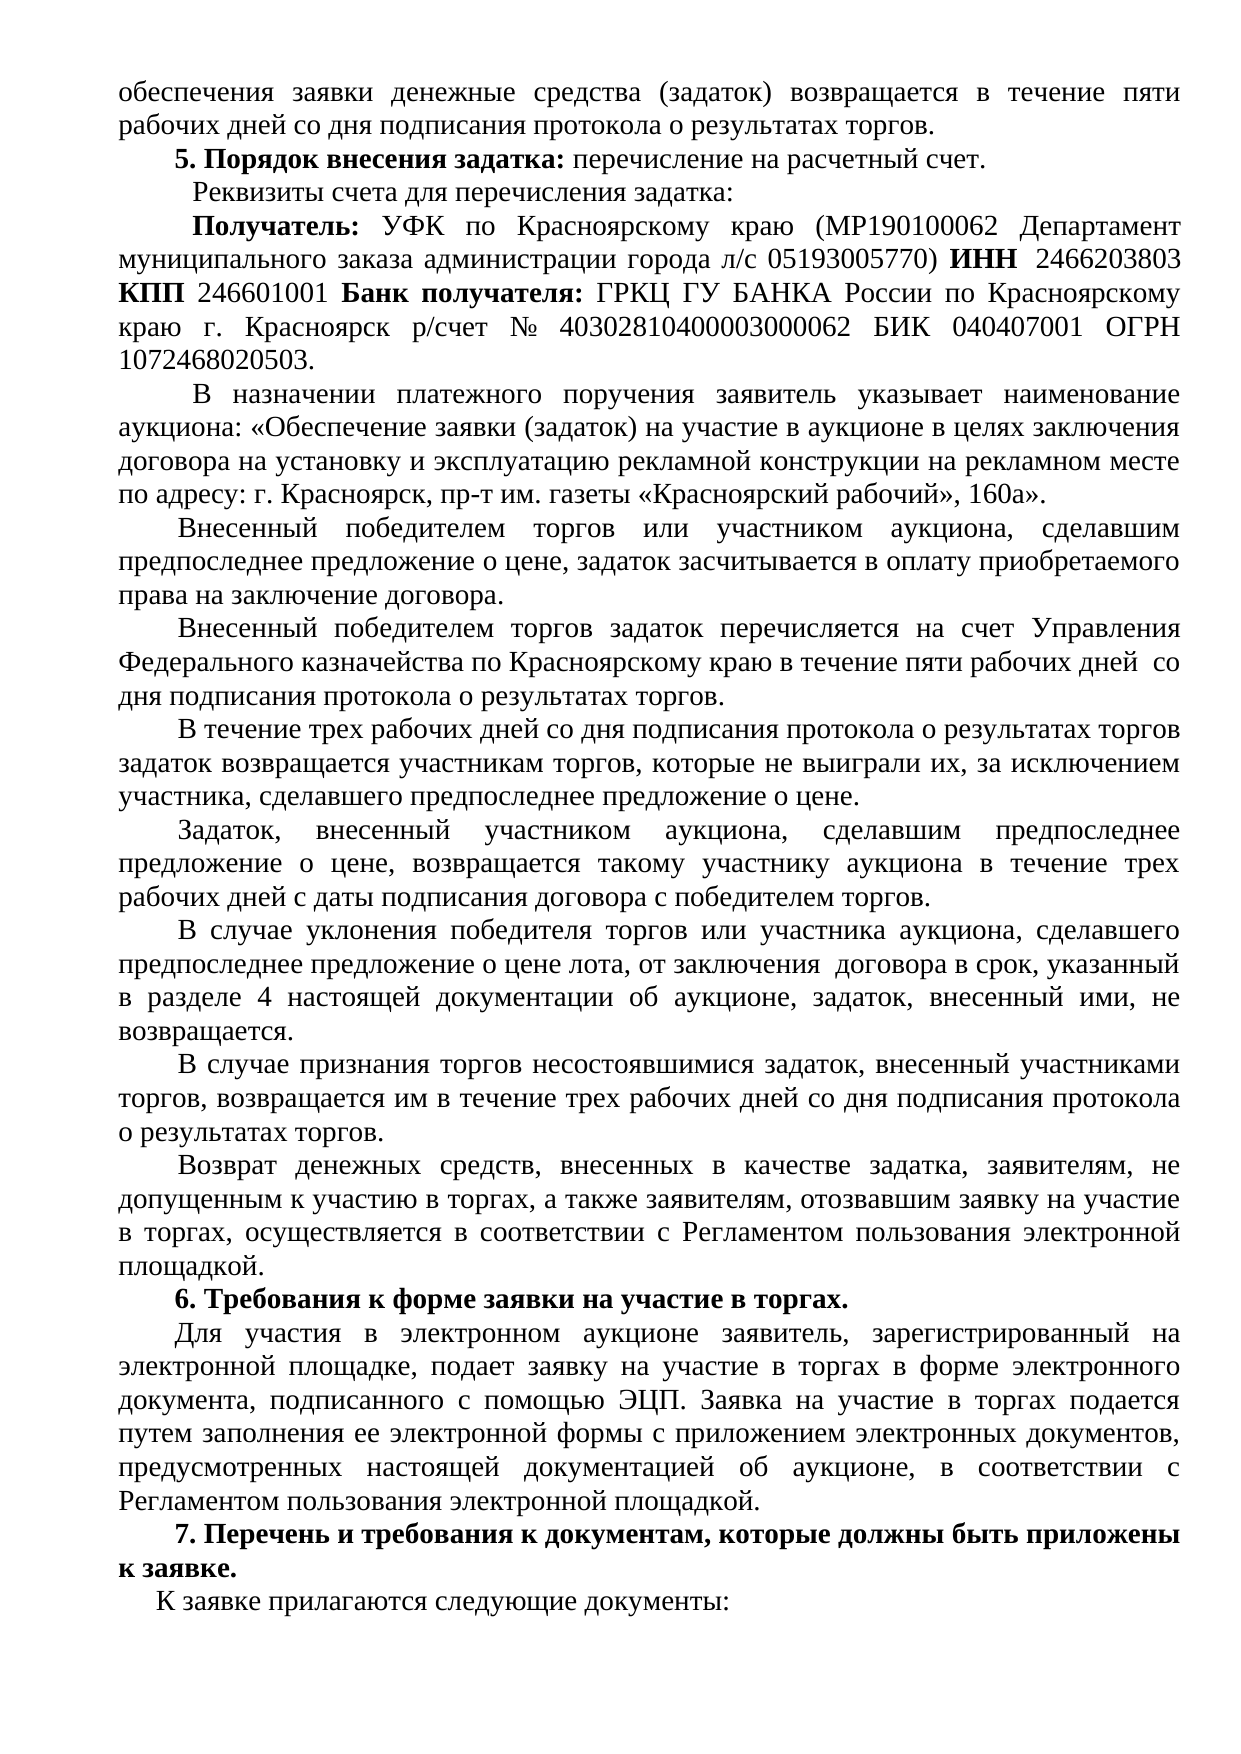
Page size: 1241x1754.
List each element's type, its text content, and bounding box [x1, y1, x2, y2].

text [118, 74, 1181, 141]
title В течение трех рабочих дней со дня подписания протокола о результатах торгов задаток возвращается участникам торгов, которые не выиграли их, за исключением участника, сделавшего предпоследнее предложение о цене. [118, 711, 1181, 812]
text Для участия в электронном аукционе заявитель, зарегистрированный на электронной площадке, подает заявку на участие в торгах в форме электронного документа, подписанного с помощью ЭЦП. Заявка на участие в торгах подается путем заполнения ее электронной формы с приложением электронных документов, предусмотренных настоящей документацией об аукционе, в соответствии с Регламентом пользования электронной площадкой. [118, 1315, 1181, 1516]
title Возврат денежных средств, внесенных в качестве задатка, заявителям, не допущенным к участию в торгах, а также заявителям, отозвавшим заявку на участие в торгах, осуществляется в соответствии с Регламентом пользования электронной площадкой. [118, 1147, 1181, 1281]
title Реквизиты счета для перечисления задатка: [118, 174, 1181, 208]
text 5. Порядок внесения задатка: перечисление на расчетный счет. [118, 141, 1181, 174]
title В назначении платежного поручения заявитель указывает наименование аукциона: «Обеспечение заявки (задаток) на участие в аукционе в целях заключения договора на установку и эксплуатацию рекламной конструкции на рекламном месте по адресу: г. Красноярск, пр-т им. газеты «Красноярский рабочий», 160а». [118, 376, 1181, 510]
text К заявке прилагаются следующие документы: [118, 1583, 1181, 1617]
text 6. Требования к форме заявки на участие в торгах. [118, 1281, 1181, 1315]
text 7. Перечень и требования к документам, которые должны быть приложены к заявке. [118, 1516, 1181, 1583]
title В случае уклонения победителя торгов или участника аукциона, сделавшего предпоследнее предложение о цене лота, от заключения договора в срок, указанный в разделе 4 настоящей документации об аукционе, задаток, внесенный ими, не возвращается. [118, 912, 1181, 1047]
title В случае признания торгов несостоявшимися задаток, внесенный участниками торгов, возвращается им в течение трех рабочих дней со дня подписания протокола о результатах торгов. [118, 1047, 1181, 1147]
title Задаток, внесенный участником аукциона, сделавшим предпоследнее предложение о цене, возвращается такому участнику аукциона в течение трех рабочих дней с даты подписания договора с победителем торгов. [118, 812, 1181, 912]
title Внесенный победителем торгов или участником аукциона, сделавшим предпоследнее предложение о цене, задаток засчитывается в оплату приобретаемого права на заключение договора. [118, 510, 1181, 611]
text Получатель: УФК по Красноярскому краю (МР190100062 Департамент муниципального заказа администрации города л/с 05193005770) ИНН 2466203803 КПП 246601001 Банк получателя: ГРКЦ ГУ БАНКА России по Красноярскому краю г. Красноярск р/счет № 40302810400003000062 БИК 040407001 ОГРН 1072468020503. [118, 208, 1181, 376]
title Внесенный победителем торгов задаток перечисляется на счет Управления Федерального казначейства по Красноярскому краю в течение пяти рабочих дней со дня подписания протокола о результатах торгов. [118, 611, 1181, 711]
